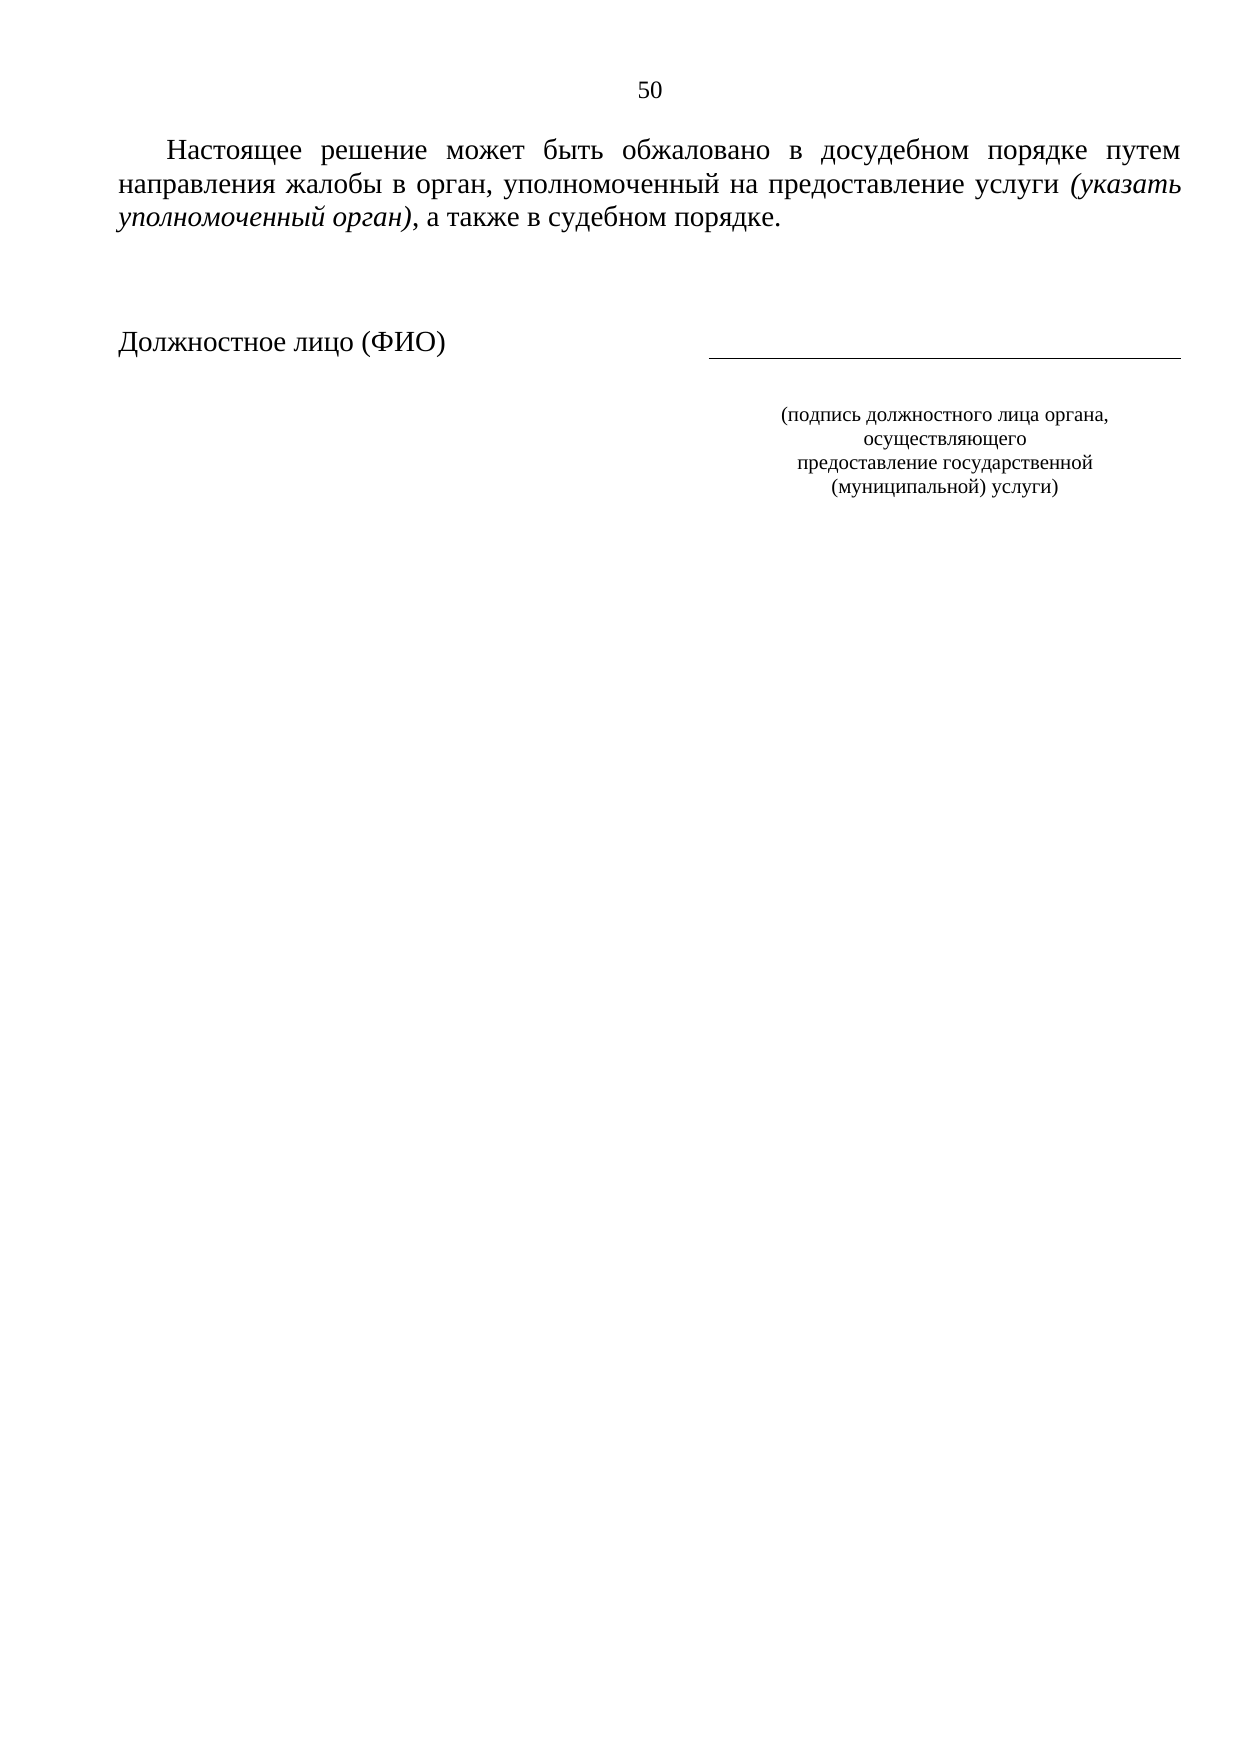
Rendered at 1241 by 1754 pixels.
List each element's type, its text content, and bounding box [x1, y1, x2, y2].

text Должностное лицо (ФИО) [118, 324, 1181, 358]
text (подпись должностного лица органа, осуществляющего [709, 382, 1181, 430]
text Настоящее решение может быть обжаловано в досудебном порядке путем направления жалобы в орган, уполномоченный на предоставление услуги (указать уполномоченный орган), а также в судебном порядке. [118, 132, 1181, 233]
text (муниципальной) услуги) [709, 454, 1181, 498]
text предоставление государственной [709, 430, 1181, 454]
